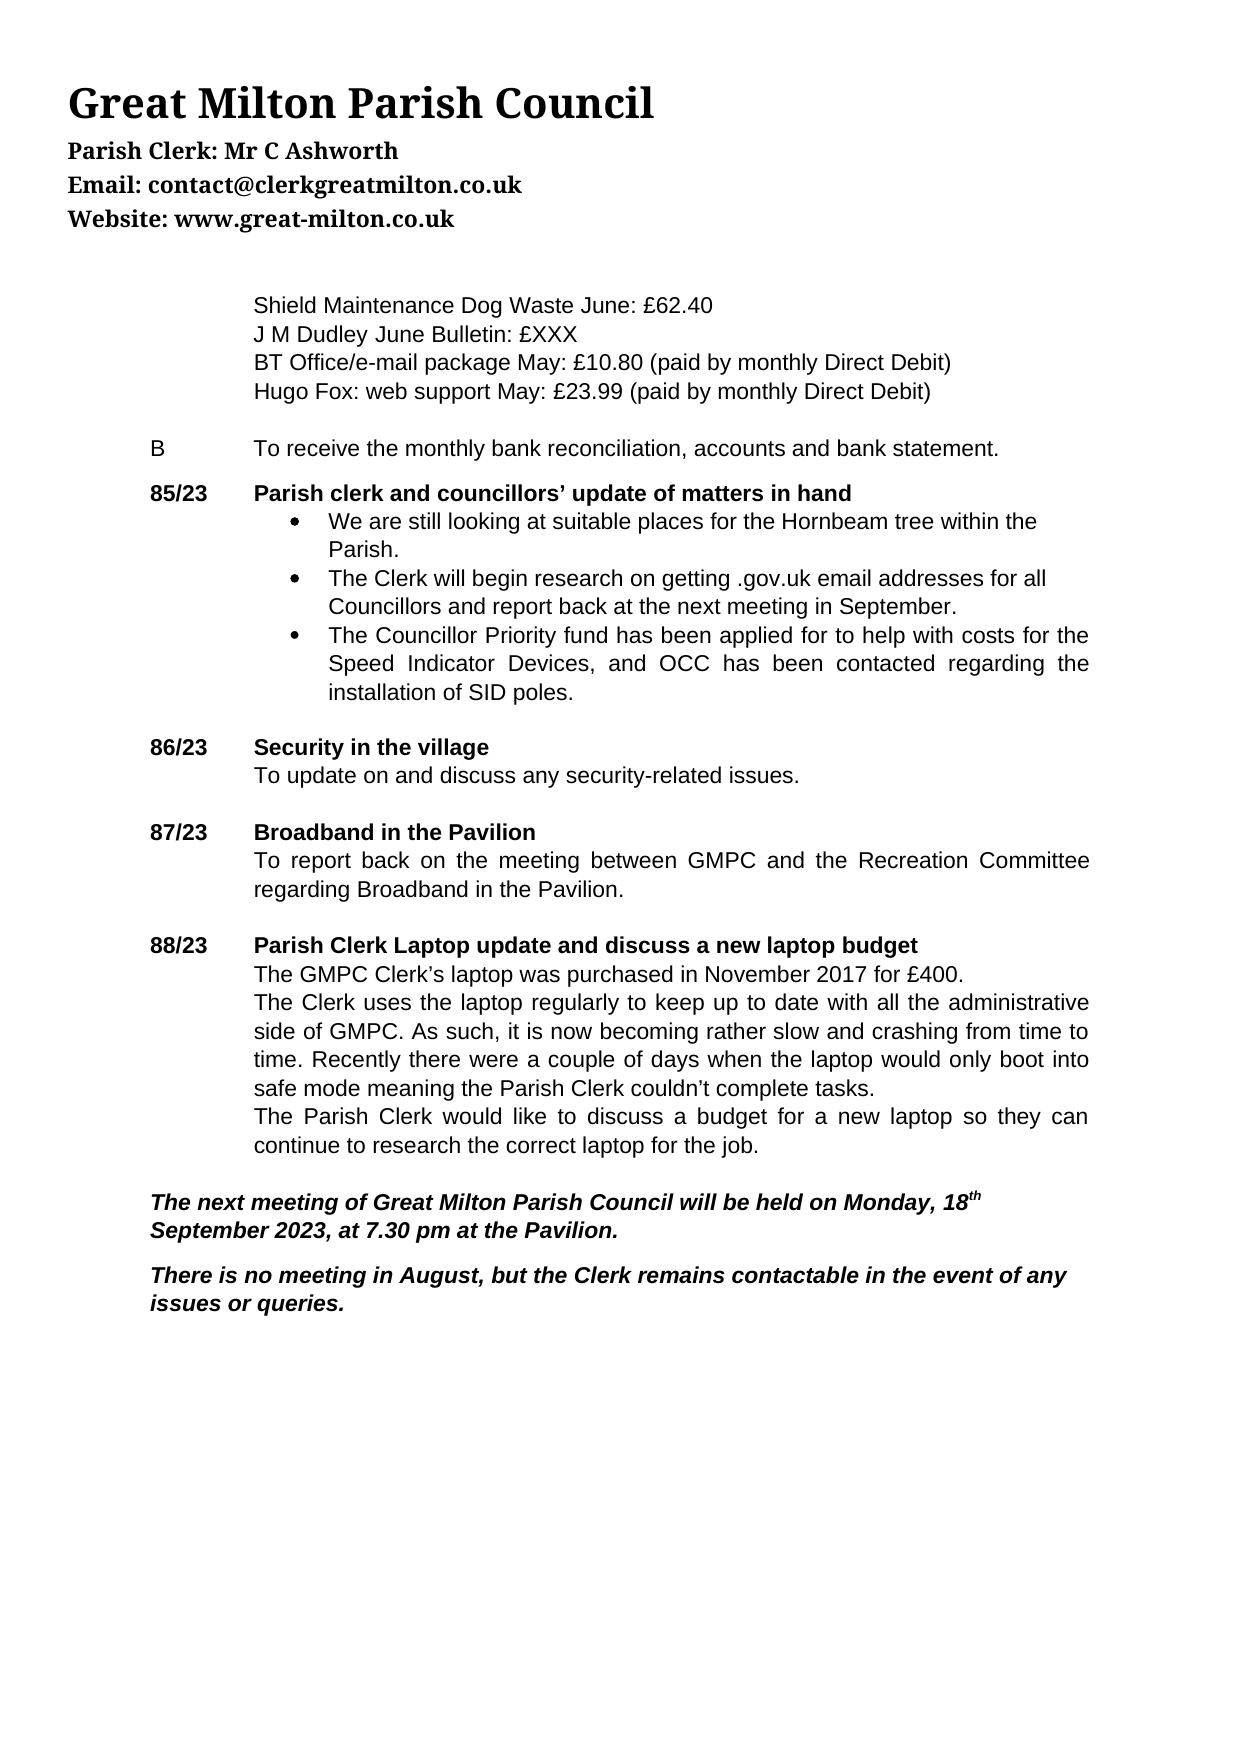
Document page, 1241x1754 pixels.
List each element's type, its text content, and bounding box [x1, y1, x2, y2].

text 88/23 Parish Clerk Laptop update and discuss a new laptop budget [150, 932, 1090, 959]
text Shield Maintenance Dog Waste June: £62.40 [253, 292, 1090, 319]
text The next meeting of Great Milton Parish Council will be held on Monday, 18th September 2023, at 7.30 pm at the Pavilion. [150, 1188, 1090, 1243]
text B To receive the monthly bank reconciliation, accounts and bank statement. [150, 434, 1090, 461]
text 86/23 Security in the village [150, 733, 1090, 760]
text There is no meeting in August, but the Clerk remains contactable in the event of any issues or queries. [150, 1262, 1090, 1317]
text 85/23 Parish clerk and councillors’ update of matters in hand [150, 479, 1090, 506]
text To report back on the meeting between GMPC and the Recreation Committee regarding Broadband in the Pavilion. [253, 847, 1090, 902]
list The Councillor Priority fund has been applied for to help with costs for the Speed Indicator Devices, and OCC has been contacted regarding the installation of SID poles. [291, 622, 1090, 705]
text Hugo Fox: web support May: £23.99 (paid by monthly Direct Debit) [253, 378, 1090, 404]
text J M Dudley June Bulletin: £XXX [253, 321, 1090, 347]
list We are still looking at suitable places for the Hornbeam tree within the Parish. [291, 508, 1090, 563]
text The Clerk uses the laptop regularly to keep up to date with all the administrative side of GMPC. As such, it is now becoming rather slow and crashing from time to time. Recently there were a couple of days when the laptop would only boot into safe mode meaning the Parish Clerk couldn’t complete tasks. [253, 989, 1090, 1101]
text The Parish Clerk would like to discuss a budget for a new laptop so they can continue to research the correct laptop for the job. [253, 1103, 1090, 1158]
text 87/23 Broadband in the Pavilion [150, 819, 1090, 845]
list The Clerk will begin research on getting .gov.uk email addresses for all Councillors and report back at the next meeting in September. [291, 565, 1090, 620]
text BT Office/e-mail package May: £10.80 (paid by monthly Direct Debit) [253, 349, 1090, 376]
text To update on and discuss any security-related issues. [253, 762, 1090, 788]
text The GMPC Clerk’s laptop was purchased in November 2017 for £400. [150, 961, 1090, 987]
